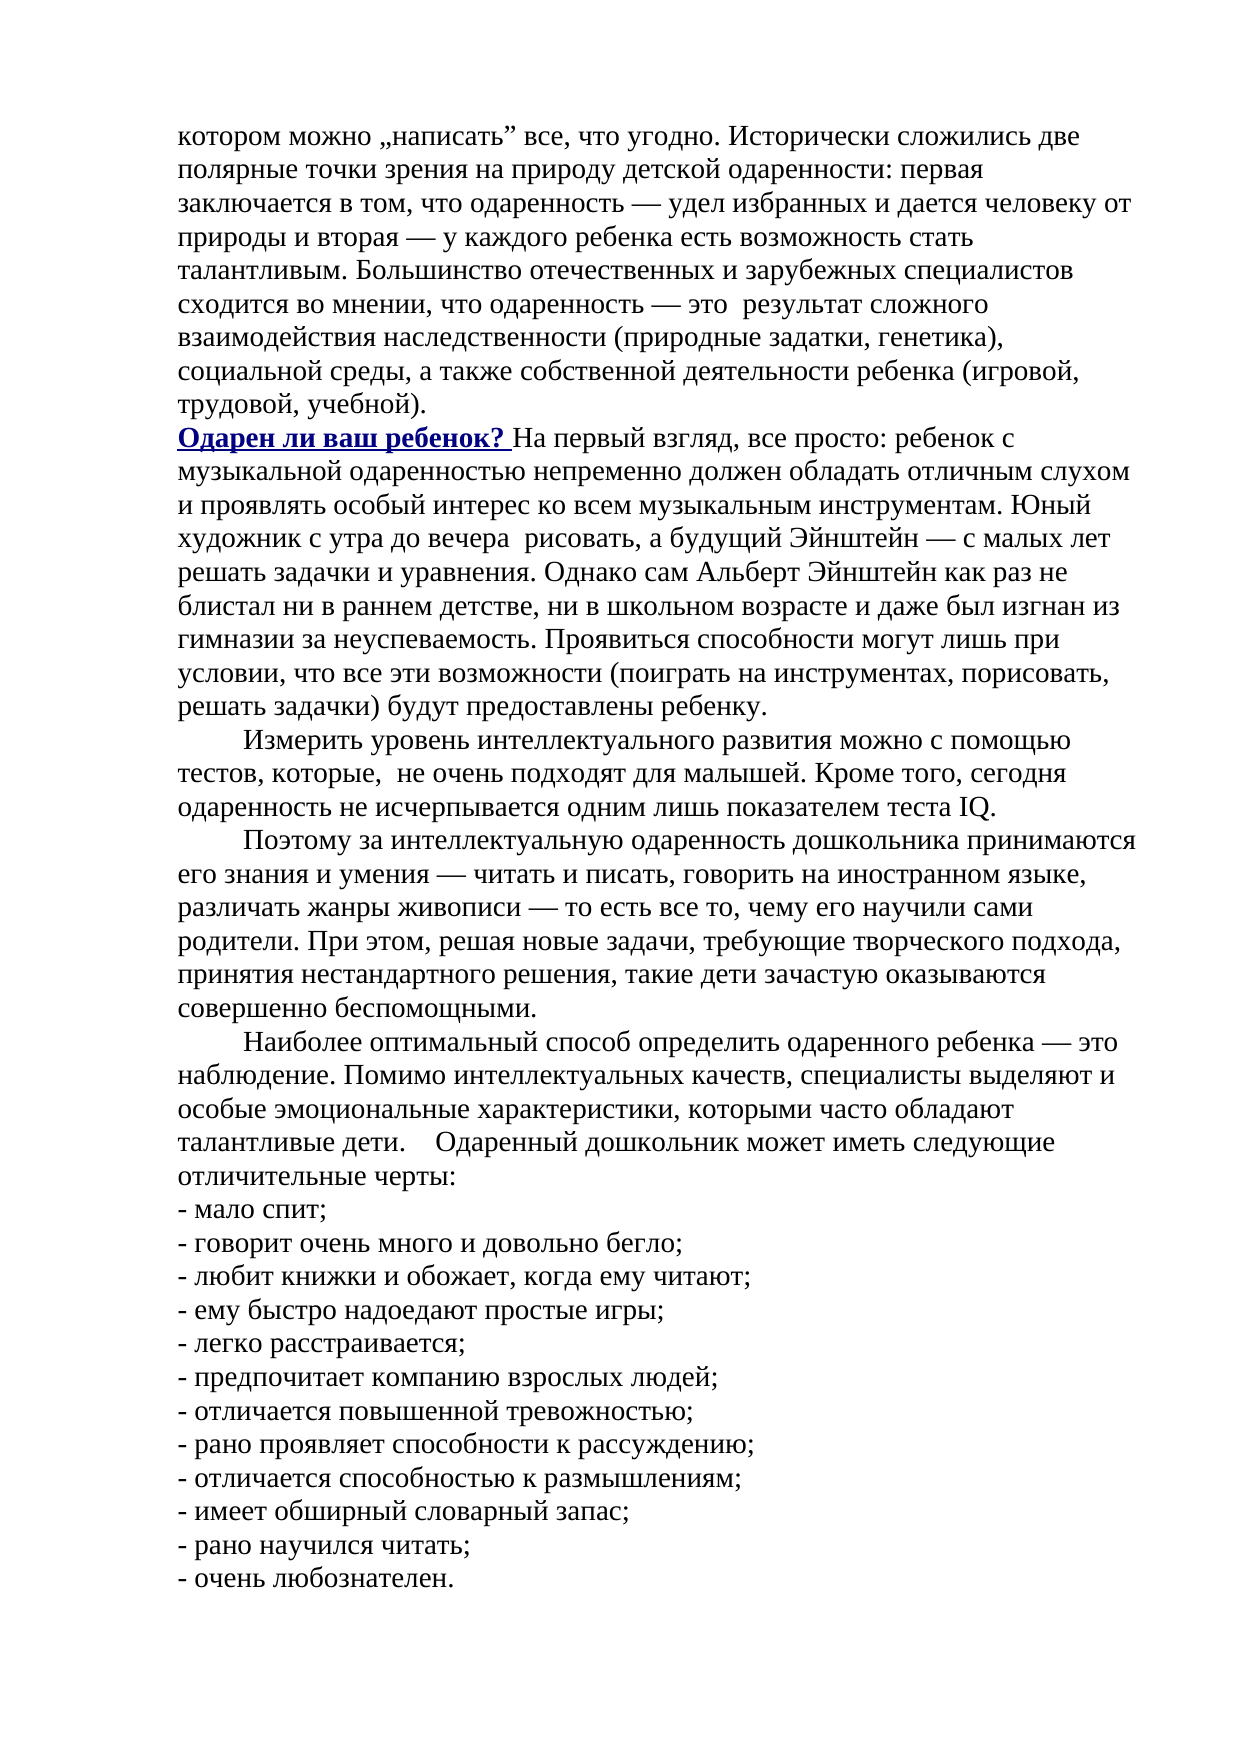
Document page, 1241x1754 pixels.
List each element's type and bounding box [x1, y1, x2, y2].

text [177, 118, 1144, 420]
text [177, 420, 1144, 1627]
